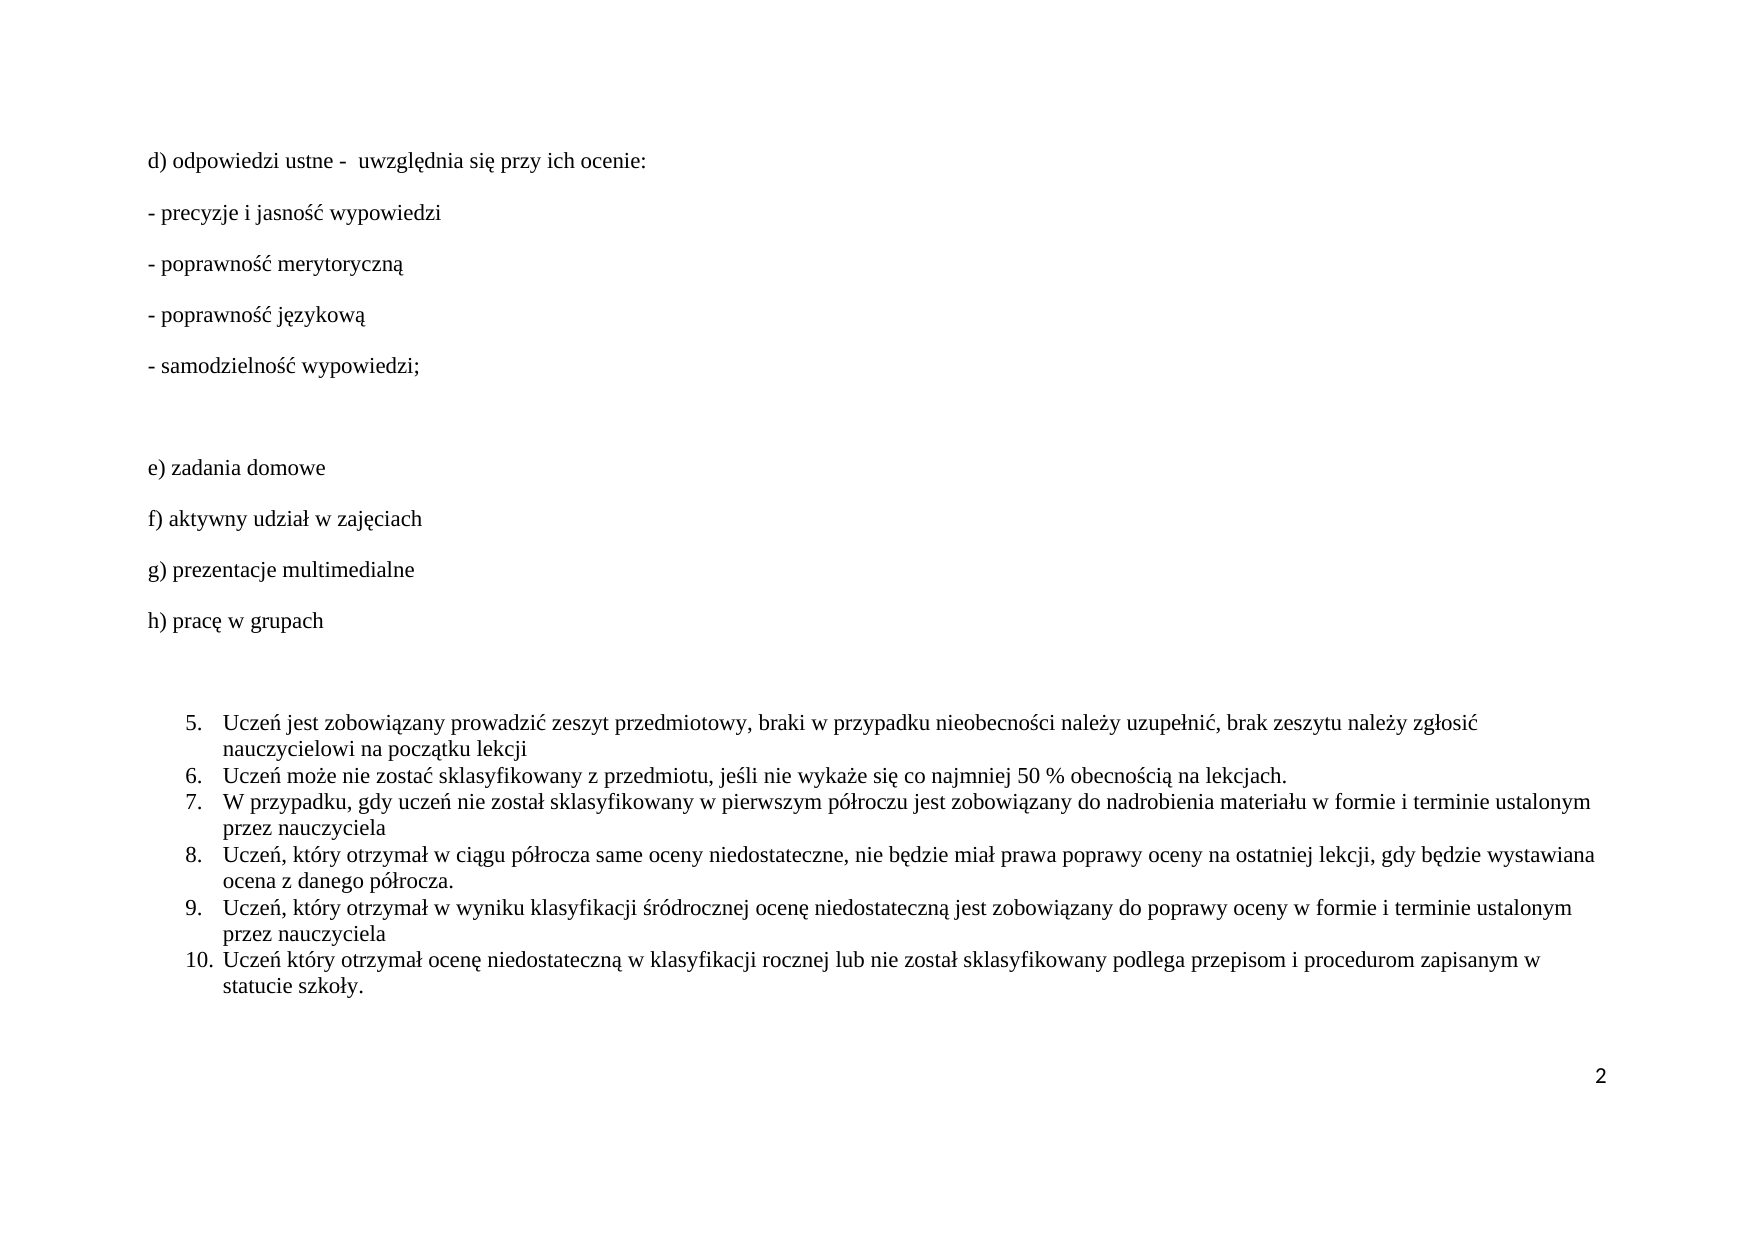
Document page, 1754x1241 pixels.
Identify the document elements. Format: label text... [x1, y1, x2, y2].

text h) pracę w grupach [148, 607, 1606, 633]
text f) aktywny udział w zajęciach [148, 505, 1606, 531]
list Uczeń jest zobowiązany prowadzić zeszyt przedmiotowy, braki w przypadku nieobecności należy uzupełnić, brak zeszytu należy zgłosić nauczycielowi na początku lekcji [185, 709, 1606, 762]
text e) zadania domowe [148, 454, 1606, 480]
text g) prezentacje multimedialne [148, 556, 1606, 582]
text d) odpowiedzi ustne - uwzględnia się przy ich ocenie: [148, 148, 1606, 174]
list Uczeń może nie zostać sklasyfikowany z przedmiotu, jeśli nie wykaże się co najmniej 50 % obecnością na lekcjach. [185, 762, 1606, 788]
list Uczeń, który otrzymał w ciągu półrocza same oceny niedostateczne, nie będzie miał prawa poprawy oceny na ostatniej lekcji, gdy będzie wystawiana ocena z danego półrocza. [185, 841, 1606, 893]
list Uczeń który otrzymał ocenę niedostateczną w klasyfikacji rocznej lub nie został sklasyfikowany podlega przepisom i procedurom zapisanym w statucie szkoły. [185, 946, 1606, 999]
list W przypadku, gdy uczeń nie został sklasyfikowany w pierwszym półroczu jest zobowiązany do nadrobienia materiału w formie i terminie ustalonym przez nauczyciela [185, 788, 1606, 841]
text - precyzje i jasność wypowiedzi [148, 199, 1606, 225]
list Uczeń, który otrzymał w wyniku klasyfikacji śródrocznej ocenę niedostateczną jest zobowiązany do poprawy oceny w formie i terminie ustalonym przez nauczyciela [185, 893, 1606, 946]
text - samodzielność wypowiedzi; [148, 352, 1606, 378]
text - poprawność merytoryczną [148, 250, 1606, 276]
text - poprawność językową [148, 301, 1606, 327]
